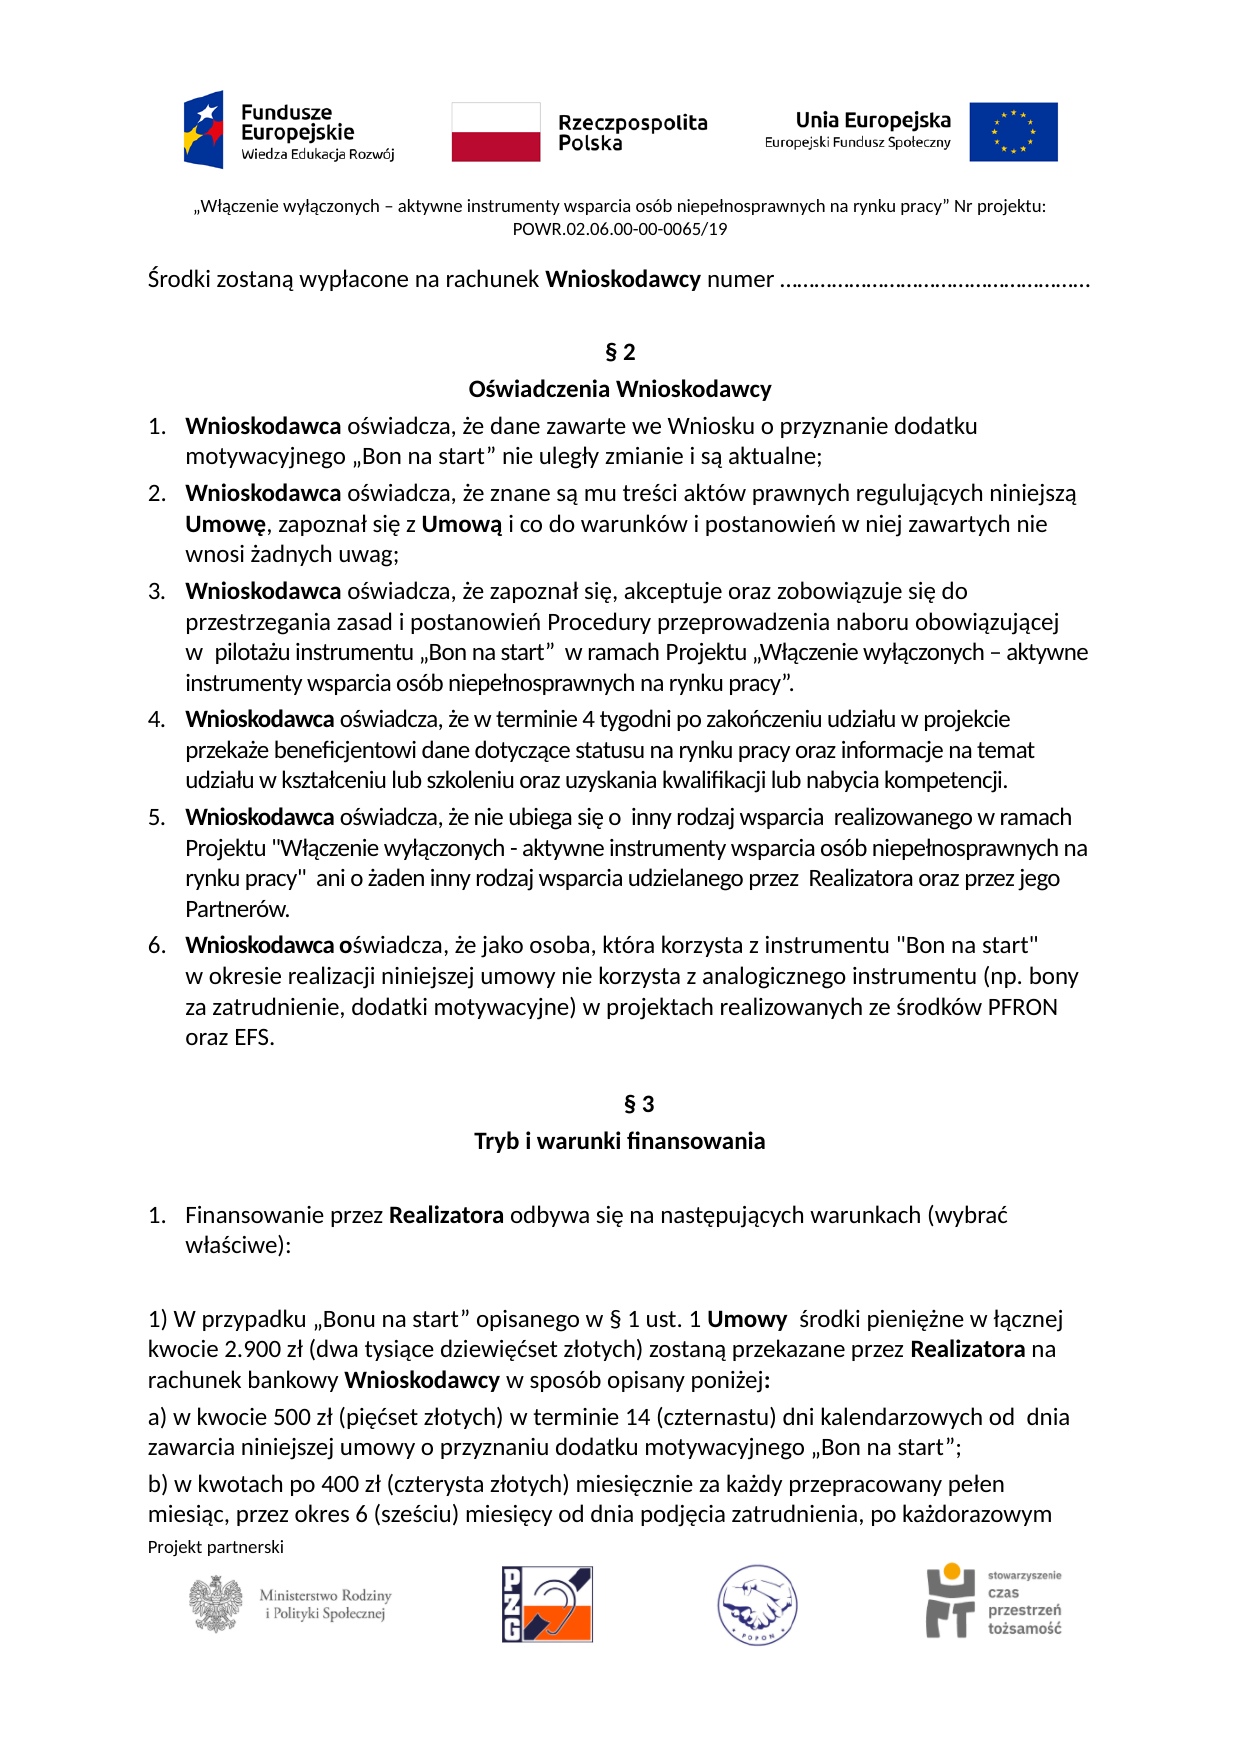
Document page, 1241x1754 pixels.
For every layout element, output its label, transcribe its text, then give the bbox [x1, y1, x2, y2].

picture [147, 73, 1093, 195]
list Wnioskodawca oświadcza, że znane są mu treści aktów prawnych regulujących niniejszą Umowę, zapoznał się z Umową i co do warunków i postanowień w niej zawartych nie wnosi żadnych uwag; [148, 477, 1093, 569]
text Oświadczenia Wnioskodawcy [148, 373, 1093, 404]
text 1) W przypadku „Bonu na start” opisanego w § 1 ust. 1 Umowy środki pieniężne w łącznej kwocie 2.900 zł (dwa tysiące dziewięćset złotych) zostaną przekazane przez Realizatora na rachunek bankowy Wnioskodawcy w sposób opisany poniżej: [148, 1303, 1093, 1394]
text Tryb i warunki finansowania [148, 1125, 1093, 1156]
list Wnioskodawca oświadcza, że dane zawarte we Wniosku o przyznanie dodatku motywacyjnego „Bon na start” nie uległy zmianie i są aktualne; [148, 410, 1093, 471]
list Finansowanie przez Realizatora odbywa się na następujących warunkach (wybrać właściwe): [148, 1199, 1093, 1260]
list Wnioskodawca oświadcza, że w terminie 4 tygodni po zakończeniu udziału w projekcie przekaże beneficjentowi dane dotyczące statusu na rynku pracy oraz informacje na temat udziału w kształceniu lub szkoleniu oraz uzyskania kwalifikacji lub nabycia kompetencji. [148, 703, 1093, 795]
picture [147, 1558, 1093, 1655]
list Wnioskodawca oświadcza, że jako osoba, która korzysta z instrumentu "Bon na start" w okresie realizacji niniejszej umowy nie korzysta z analogicznego instrumentu (np. bony za zatrudnienie, dodatki motywacyjne) w projektach realizowanych ze środków PFRON oraz EFS. [148, 929, 1093, 1052]
text § 2 [148, 336, 1093, 367]
text a) w kwocie 500 zł (pięćset złotych) w terminie 14 (czternastu) dni kalendarzowych od dnia zawarcia niniejszej umowy o przyznaniu dodatku motywacyjnego „Bon na start”; [148, 1401, 1093, 1462]
list Wnioskodawca oświadcza, że zapoznał się, akceptuje oraz zobowiązuje się do przestrzegania zasad i postanowień Procedury przeprowadzenia naboru obowiązującej w pilotażu instrumentu „Bon na start” w ramach Projektu „Włączenie wyłączonych – aktywne instrumenty wsparcia osób niepełnosprawnych na rynku pracy”. [148, 575, 1093, 697]
text Środki zostaną wypłacone na rachunek Wnioskodawcy numer ……………………………………………… [148, 263, 1093, 293]
list § 3 [185, 1058, 1093, 1119]
list Wnioskodawca oświadcza, że nie ubiega się o inny rodzaj wsparcia realizowanego w ramach Projektu "Włączenie wyłączonych - aktywne instrumenty wsparcia osób niepełnosprawnych na rynku pracy" ani o żaden inny rodzaj wsparcia udzielanego przez Realizatora oraz przez jego Partnerów. [148, 801, 1093, 923]
